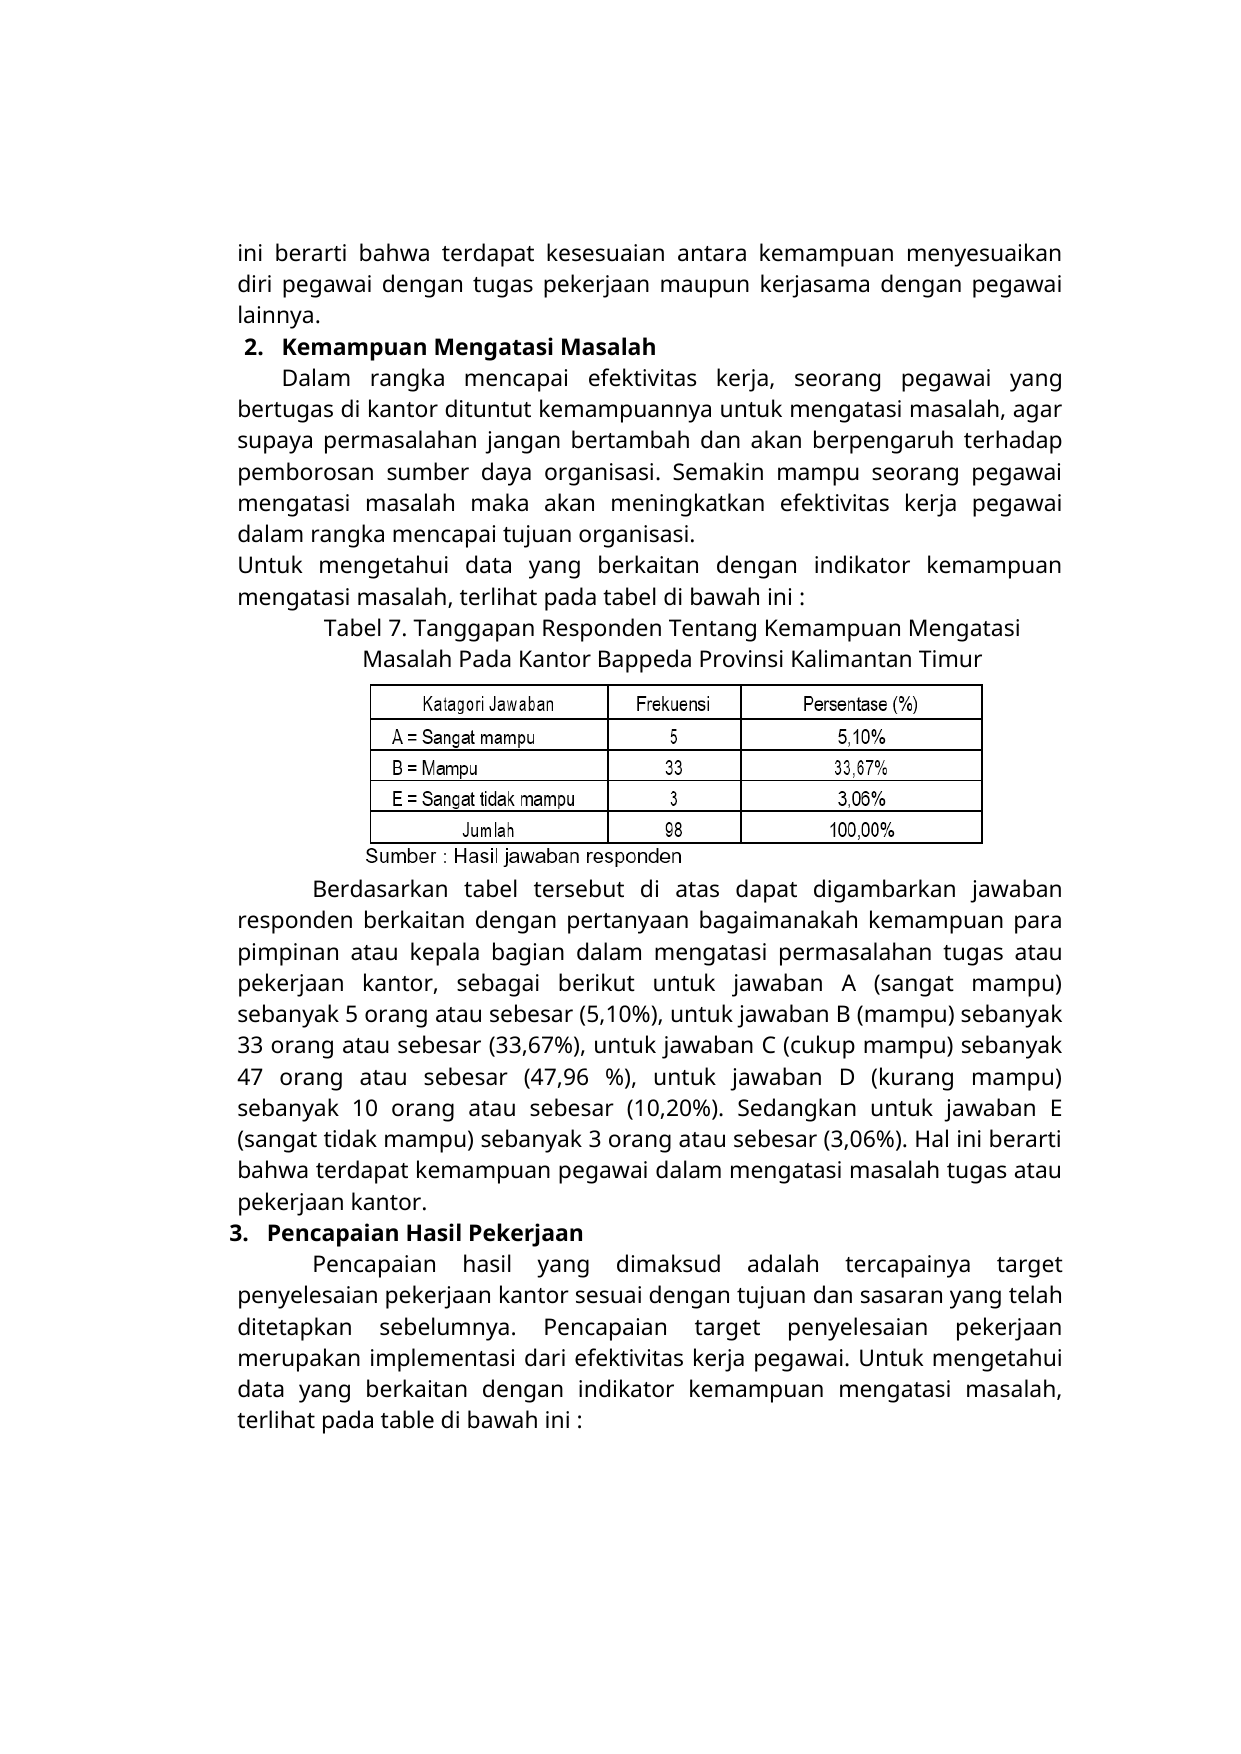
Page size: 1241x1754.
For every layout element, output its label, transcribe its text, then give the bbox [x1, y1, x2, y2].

list Untuk mengetahui data yang berkaitan dengan indikator kemampuan mengatasi masalah, terlihat pada tabel di bawah ini : [237, 549, 1063, 612]
list Tabel 7. Tanggapan Responden Tentang Kemampuan Mengatasi Masalah Pada Kantor Bappeda Provinsi Kalimantan Timur [281, 612, 1063, 674]
picture [345, 674, 999, 874]
list Pencapaian Hasil Pekerjaan [229, 1217, 1063, 1248]
list Pencapaian hasil yang dimaksud adalah tercapainya target penyelesaian pekerjaan kantor sesuai dengan tujuan dan sasaran yang telah ditetapkan sebelumnya. Pencapaian target penyelesaian pekerjaan merupakan implementasi dari efektivitas kerja pegawai. Untuk mengetahui data yang berkaitan dengan indikator kemampuan mengatasi masalah, terlihat pada table di bawah ini : [237, 1248, 1063, 1436]
list Kemampuan Mengatasi Masalah [244, 331, 1063, 362]
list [237, 237, 1063, 331]
list Dalam rangka mencapai efektivitas kerja, seorang pegawai yang bertugas di kantor dituntut kemampuannya untuk mengatasi masalah, agar supaya permasalahan jangan bertambah dan akan berpengaruh terhadap pemborosan sumber daya organisasi. Semakin mampu seorang pegawai mengatasi masalah maka akan meningkatkan efektivitas kerja pegawai dalam rangka mencapai tujuan organisasi. [237, 362, 1063, 549]
list Berdasarkan tabel tersebut di atas dapat digambarkan jawaban responden berkaitan dengan pertanyaan bagaimanakah kemampuan para pimpinan atau kepala bagian dalam mengatasi permasalahan tugas atau pekerjaan kantor, sebagai berikut untuk jawaban A (sangat mampu) sebanyak 5 orang atau sebesar (5,10%), untuk jawaban B (mampu) sebanyak 33 orang atau sebesar (33,67%), untuk jawaban C (cukup mampu) sebanyak 47 orang atau sebesar (47,96 %), untuk jawaban D (kurang mampu) sebanyak 10 orang atau sebesar (10,20%). Sedangkan untuk jawaban E (sangat tidak mampu) sebanyak 3 orang atau sebesar (3,06%). Hal ini berarti bahwa terdapat kemampuan pegawai dalam mengatasi masalah tugas atau pekerjaan kantor. [237, 873, 1063, 1217]
